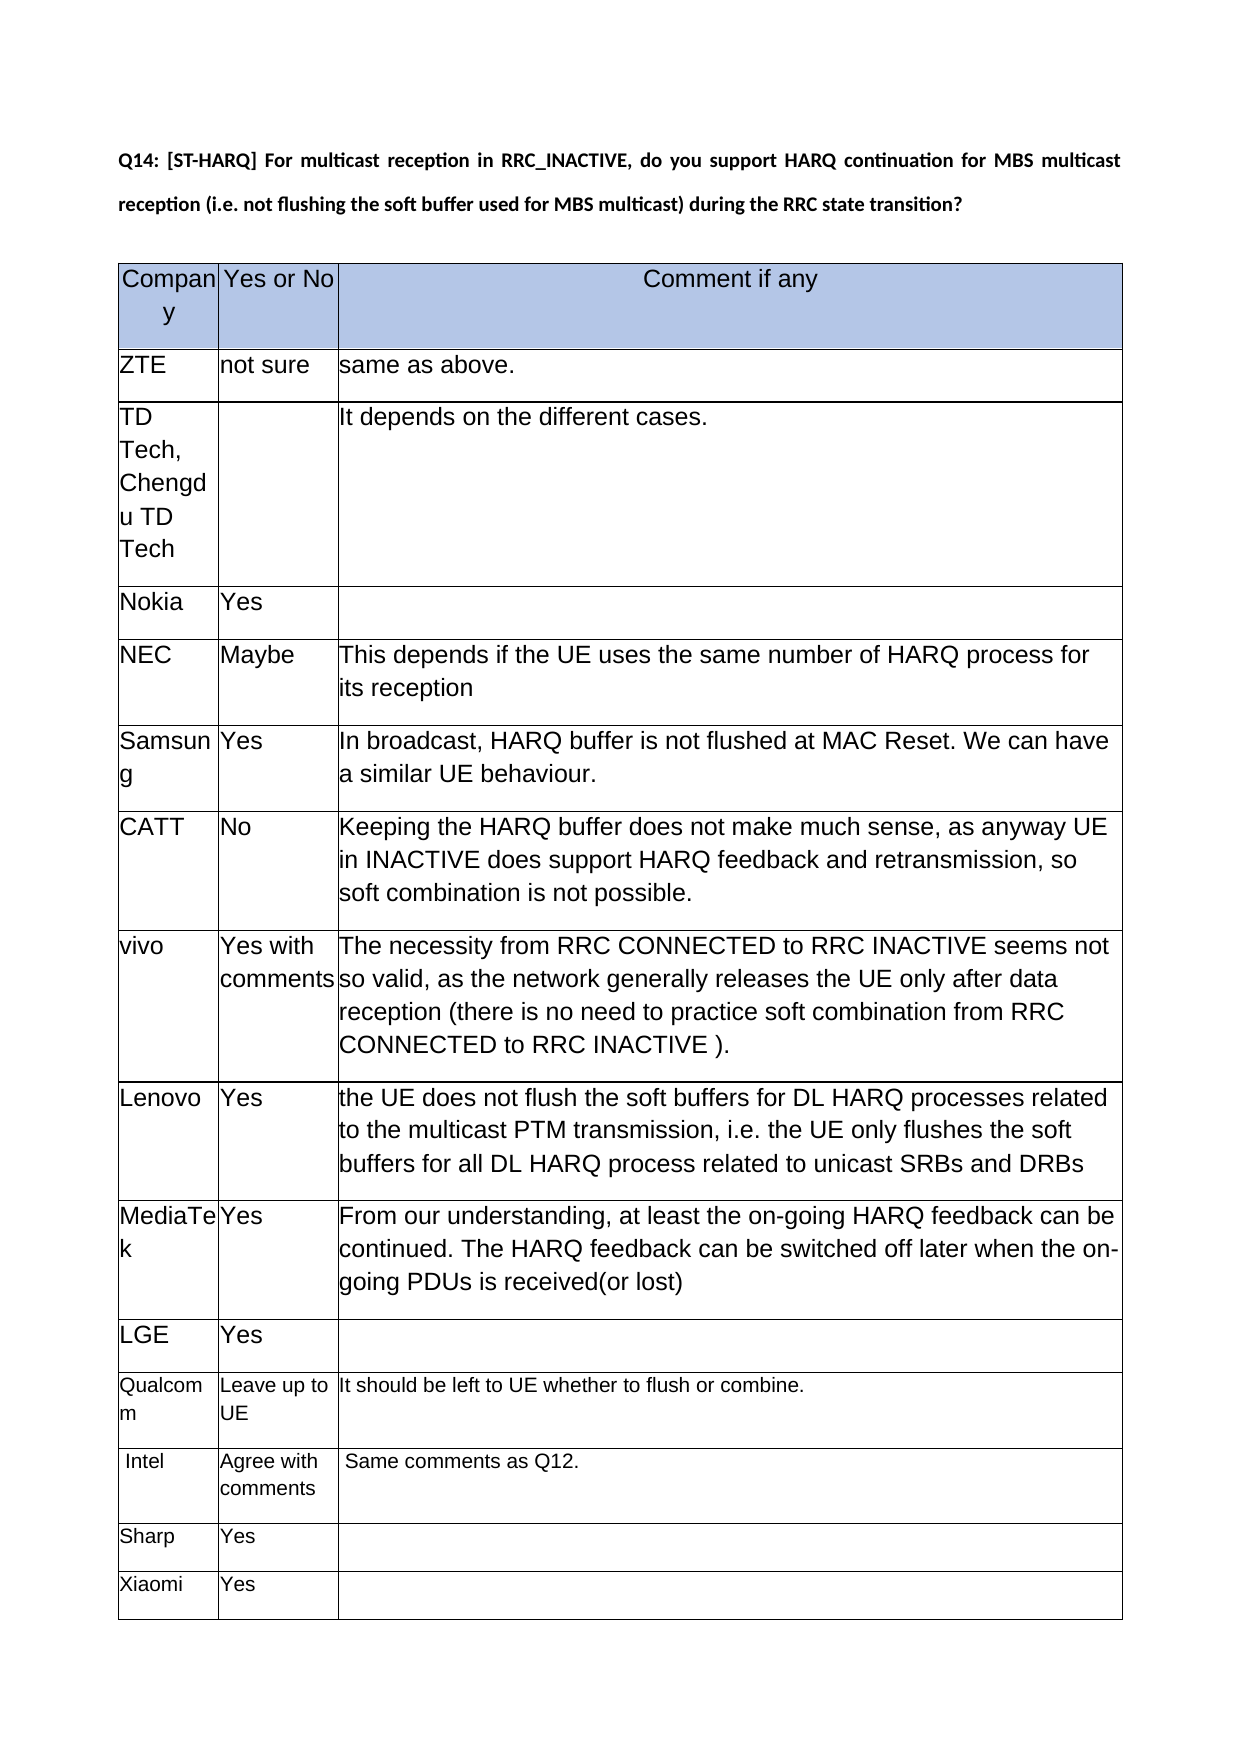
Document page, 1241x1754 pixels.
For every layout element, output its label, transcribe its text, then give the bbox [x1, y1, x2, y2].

table_header Company [119, 264, 218, 348]
table_cell Qualcomm [119, 1373, 218, 1447]
table_cell Leave up to UE [219, 1373, 338, 1447]
table_cell vivo [119, 931, 218, 1081]
table_cell the UE does not flush the soft buffers for DL HARQ processes related to the multicast PTM transmission, i.e. the UE only flushes the soft buffers for all DL HARQ process related to unicast SRBs and DRBs [339, 1083, 1122, 1200]
table_cell Xiaomi [119, 1572, 218, 1619]
table_cell Yes [219, 1572, 338, 1619]
table_cell [339, 587, 1122, 639]
table_cell not sure [219, 350, 338, 401]
table_cell Yes [219, 587, 338, 639]
table_cell No [219, 812, 338, 929]
table_cell Same comments as Q12. [339, 1449, 1122, 1523]
table_cell MediaTek [119, 1201, 218, 1319]
table_cell LGE [119, 1320, 218, 1372]
table_cell TD Tech, Chengdu TD Tech [119, 403, 218, 586]
table_cell [339, 1524, 1122, 1571]
table_cell In broadcast, HARQ buffer is not flushed at MAC Reset. We can have a similar UE behaviour. [339, 726, 1122, 811]
table_cell CATT [119, 812, 218, 929]
table_cell The necessity from RRC CONNECTED to RRC INACTIVE seems not so valid, as the network generally releases the UE only after data reception (there is no need to practice soft combination from RRC CONNECTED to RRC INACTIVE ). [339, 931, 1122, 1081]
table_cell It should be left to UE whether to flush or combine. [339, 1373, 1122, 1447]
table_cell Intel [119, 1449, 218, 1523]
table_cell Yes [219, 726, 338, 811]
table_cell Yes [219, 1201, 338, 1319]
table_cell [339, 1572, 1122, 1619]
table_cell Yes [219, 1524, 338, 1571]
subtitle Q14: [ST-HARQ] For multicast reception in RRC_INACTIVE, do you support HARQ continuation for MBS multicast reception (i.e. not flushing the soft buffer used for MBS multicast) during the RRC state transition? [118, 148, 1122, 217]
table_cell Yes with comments [219, 931, 338, 1081]
table_cell Nokia [119, 587, 218, 639]
table_cell ZTE [119, 350, 218, 401]
table_cell Maybe [219, 640, 338, 725]
table_cell [339, 1320, 1122, 1372]
table_cell It depends on the different cases. [339, 403, 1122, 586]
table_cell Sharp [119, 1524, 218, 1571]
table_cell Keeping the HARQ buffer does not make much sense, as anyway UE in INACTIVE does support HARQ feedback and retransmission, so soft combination is not possible. [339, 812, 1122, 929]
table_cell NEC [119, 640, 218, 725]
table_cell Lenovo [119, 1083, 218, 1200]
table_cell Agree with comments [219, 1449, 338, 1523]
table_header Comment if any [339, 264, 1122, 348]
table_cell From our understanding, at least the on-going HARQ feedback can be continued. The HARQ feedback can be switched off later when the on-going PDUs is received(or lost) [339, 1201, 1122, 1319]
table_cell [219, 403, 338, 586]
table_cell Yes [219, 1320, 338, 1372]
table_cell Samsung [119, 726, 218, 811]
table_cell same as above. [339, 350, 1122, 401]
table_cell This depends if the UE uses the same number of HARQ process for its reception [339, 640, 1122, 725]
table_cell Yes [219, 1083, 338, 1200]
table_header Yes or No [219, 264, 338, 348]
